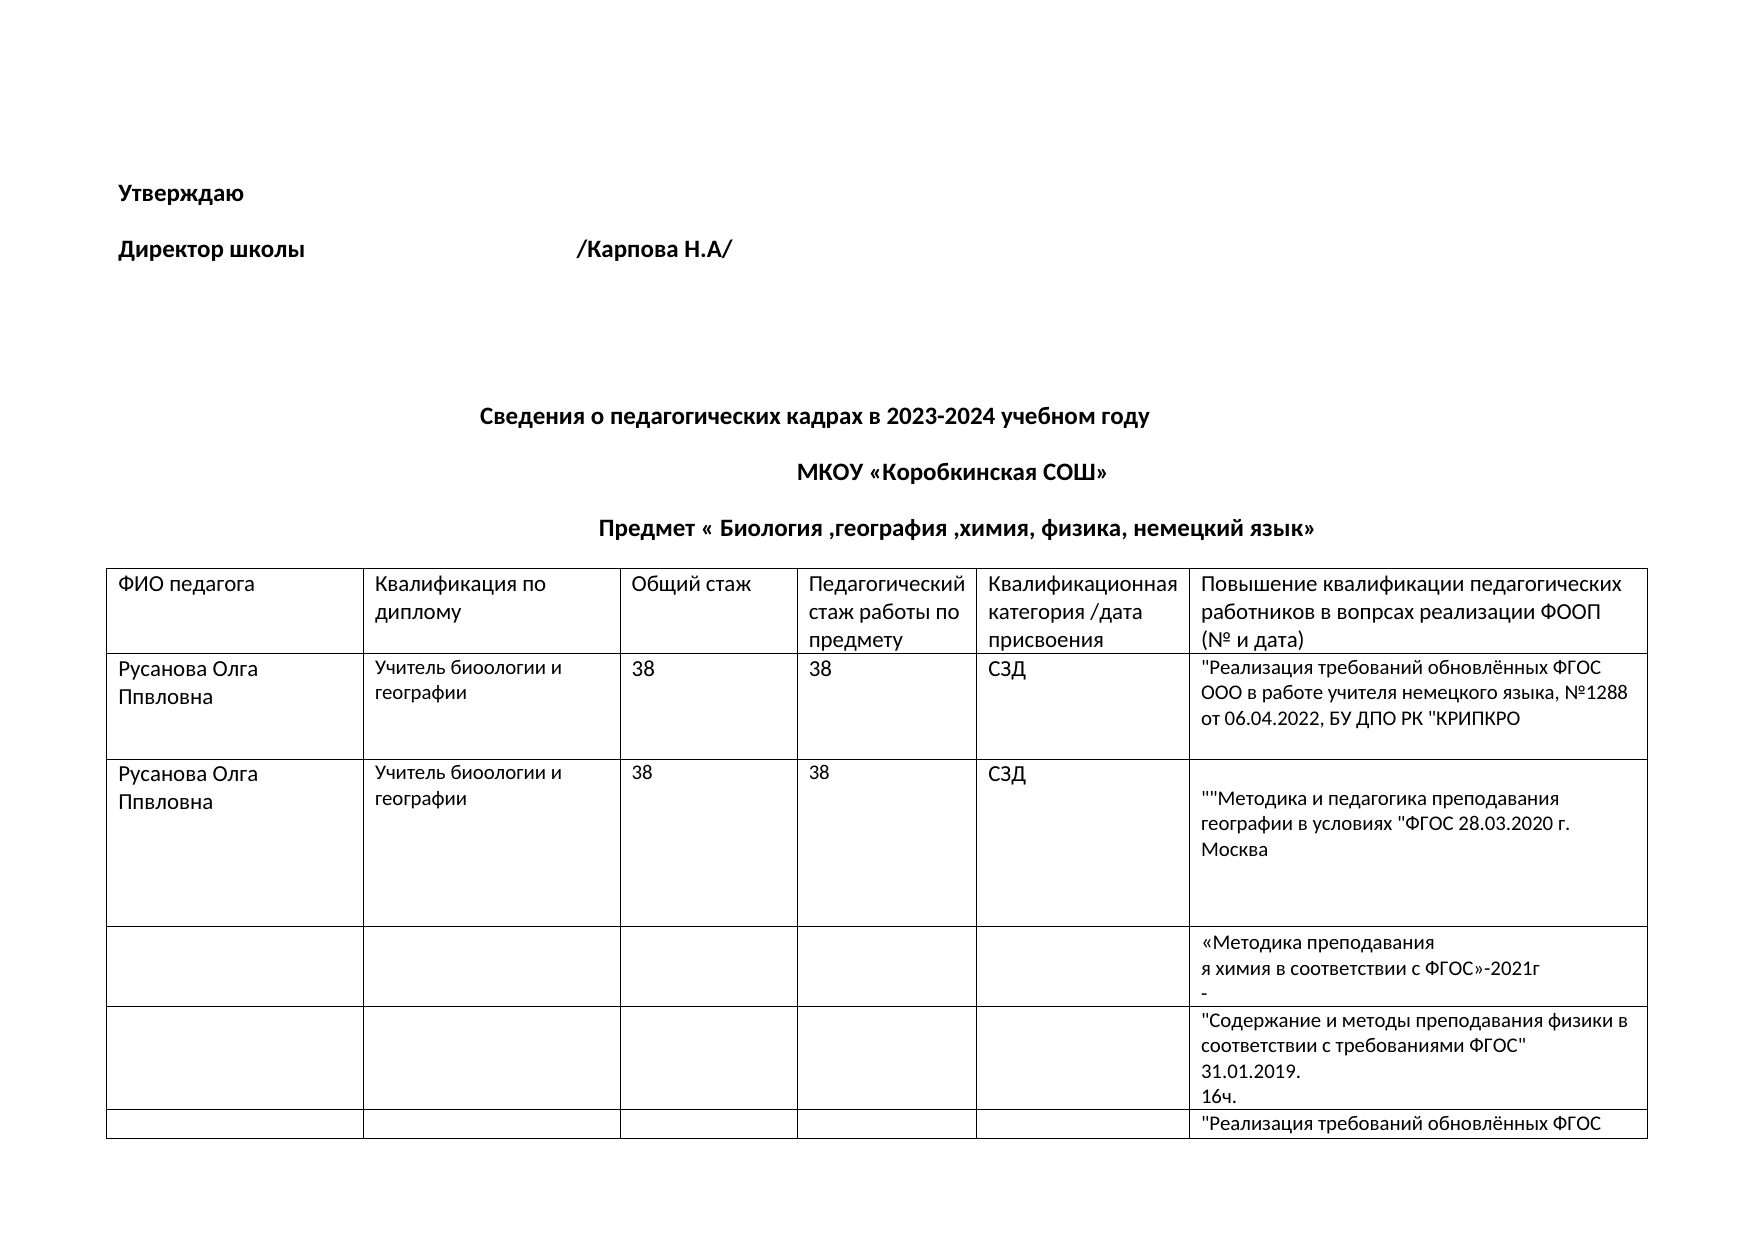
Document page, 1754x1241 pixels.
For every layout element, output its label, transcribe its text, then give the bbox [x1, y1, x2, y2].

table_cell [798, 1110, 976, 1138]
table_header Квалификация по диплому [364, 569, 620, 653]
table_cell [364, 1110, 620, 1138]
table_cell СЗД [977, 654, 1189, 758]
table_cell [798, 1007, 976, 1109]
table_cell [798, 927, 976, 1006]
table_header Общий стаж [621, 569, 797, 653]
table_cell 38 [798, 654, 976, 758]
table_cell [107, 1007, 363, 1109]
table_cell "Реализация требований обновлённых ФГОС ООО в работе учителя немецкого языка, №1288 от 06.04.2022, БУ ДПО РК "КРИПКРО [1190, 654, 1647, 758]
table_cell Русанова Олга Ппвловна [107, 760, 363, 926]
text МКОУ «Коробкинская СОШ» [118, 456, 1636, 487]
text Сведения о педагогических кадрах в 2023-2024 учебном году [118, 401, 1636, 431]
table_cell [621, 927, 797, 1006]
table_cell Русанова Олга Ппвловна [107, 654, 363, 758]
text Утверждаю [118, 177, 1636, 208]
table_cell [107, 1110, 363, 1138]
table_cell [364, 927, 620, 1006]
table_cell [107, 927, 363, 1006]
table_header Квалификационная категория /дата присвоения [977, 569, 1189, 653]
table_header Повышение квалификации педагогических работников в вопрсах реализации ФООП (№ и дата) [1190, 569, 1647, 653]
table_cell 38 [621, 760, 797, 926]
table_header Педагогический стаж работы по предмету [798, 569, 976, 653]
text Директор школы /Карпова Н.А/ [118, 233, 1636, 263]
table_cell "Содержание и методы преподавания физики в соответствии с требованиями ФГОС" 31.01.2019. 16ч. [1190, 1007, 1647, 1109]
table_cell Учитель биоологии и географии [364, 654, 620, 758]
table_cell ""Методика и педагогика преподавания географии в условиях "ФГОС 28.03.2020 г. Москва [1190, 760, 1647, 926]
table_cell СЗД [977, 760, 1189, 926]
table_cell Учитель биоологии и географии [364, 760, 620, 926]
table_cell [1190, 1110, 1647, 1138]
table_cell [364, 1007, 620, 1109]
table_cell [621, 1110, 797, 1138]
table_cell 38 [621, 654, 797, 758]
table_cell [977, 927, 1189, 1006]
table_header ФИО педагога [107, 569, 363, 653]
table_cell [977, 1007, 1189, 1109]
table_cell 38 [798, 760, 976, 926]
table_cell «Методика преподавания я химия в соответствии с ФГОС»-2021г - [1190, 927, 1647, 1006]
text Предмет « Биология ,география ,химия, физика, немецкий язык» [118, 512, 1636, 543]
table_cell [621, 1007, 797, 1109]
table_cell [977, 1110, 1189, 1138]
